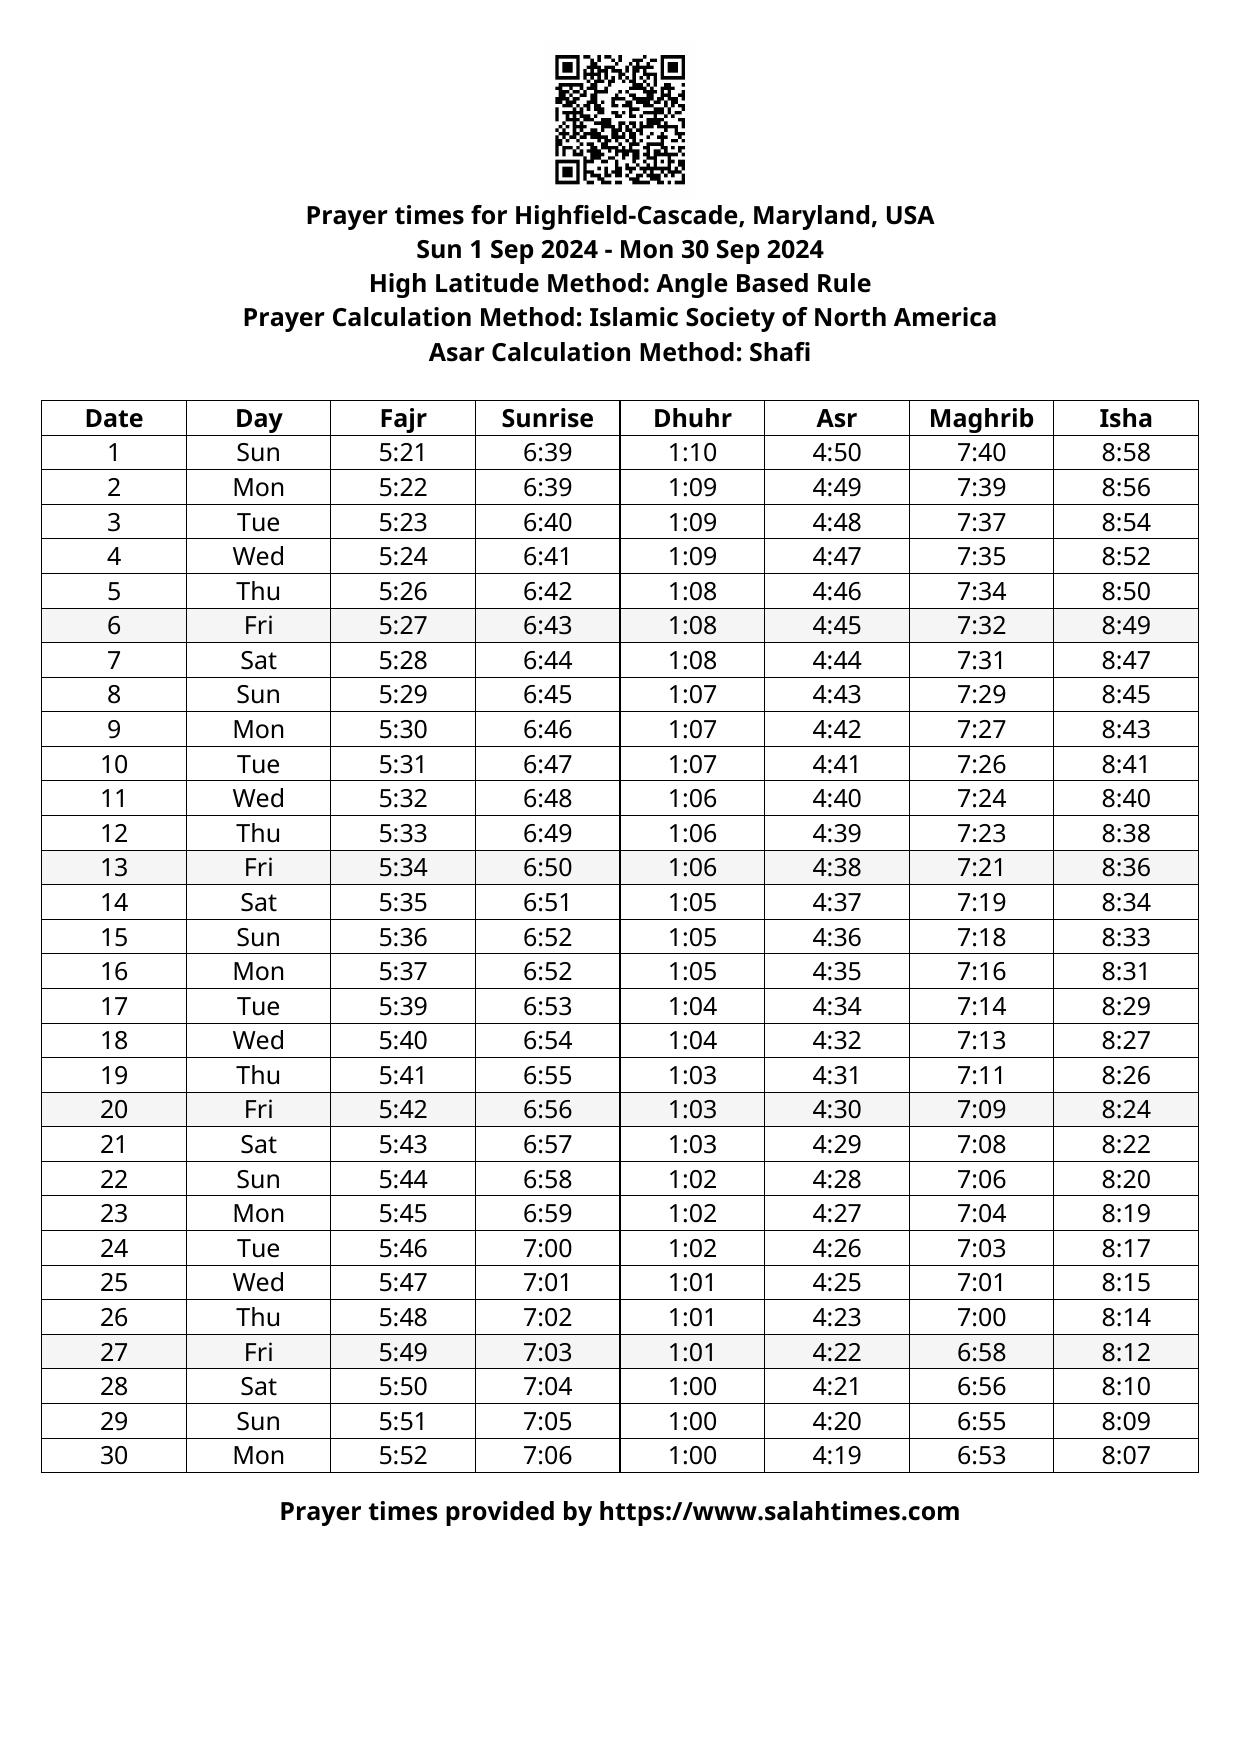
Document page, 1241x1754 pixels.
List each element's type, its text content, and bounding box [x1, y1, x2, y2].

table_cell Tue [187, 1231, 330, 1264]
table_cell 1:08 [621, 609, 764, 642]
table_header Fajr [331, 401, 475, 434]
table_header Maghrib [910, 401, 1053, 434]
table_cell Fri [187, 1335, 330, 1368]
table_cell 8:12 [1054, 1335, 1198, 1368]
table_cell Wed [187, 1266, 330, 1299]
table_header Day [187, 401, 330, 434]
table_cell 7:29 [910, 678, 1053, 711]
table_cell 5:35 [331, 885, 475, 919]
table_cell 1:03 [621, 1093, 764, 1126]
table_cell Sat [187, 1127, 330, 1161]
table_cell 12 [42, 816, 186, 849]
table_cell 19 [42, 1058, 186, 1092]
table_cell 6:52 [476, 954, 619, 988]
table_cell 5:30 [331, 712, 475, 746]
table_cell Wed [187, 539, 330, 573]
table_cell 18 [42, 1024, 186, 1057]
table_cell 6:49 [476, 816, 619, 849]
picture [542, 41, 699, 198]
table_cell 1:02 [621, 1196, 764, 1230]
table_cell 6:55 [476, 1058, 619, 1092]
table_cell 11 [42, 781, 186, 815]
table_cell 6:42 [476, 574, 619, 607]
table_cell Thu [187, 574, 330, 607]
table_cell 7:01 [910, 1266, 1053, 1299]
table_cell 23 [42, 1196, 186, 1230]
table_cell 8:36 [1054, 851, 1198, 884]
table_cell 6:48 [476, 781, 619, 815]
table_cell 5:44 [331, 1162, 475, 1195]
table_cell 4:28 [765, 1162, 909, 1195]
table_cell 7:00 [910, 1300, 1053, 1334]
table_cell 5:33 [331, 816, 475, 849]
table_header Asr [765, 401, 909, 434]
table_cell 4:26 [765, 1231, 909, 1264]
table_cell 15 [42, 920, 186, 953]
table_cell 16 [42, 954, 186, 988]
table_cell 7:04 [476, 1369, 619, 1403]
table_cell Fri [187, 1093, 330, 1126]
table_cell 6:47 [476, 747, 619, 780]
table_cell 21 [42, 1127, 186, 1161]
table_cell Mon [187, 1196, 330, 1230]
table_cell 7:26 [910, 747, 1053, 780]
table_cell 1:04 [621, 1024, 764, 1057]
text Prayer Calculation Method: Islamic Society of North America [42, 300, 1198, 334]
table_cell 7:08 [910, 1127, 1053, 1161]
table_cell 4:32 [765, 1024, 909, 1057]
table_cell 1:03 [621, 1127, 764, 1161]
table_cell 7:34 [910, 574, 1053, 607]
table_cell 26 [42, 1300, 186, 1334]
table_cell 7:21 [910, 851, 1053, 884]
text Prayer times for Highfield-Cascade, Maryland, USA [42, 198, 1198, 232]
table_cell Wed [187, 1024, 330, 1057]
table_cell 1:02 [621, 1162, 764, 1195]
table_cell 5:50 [331, 1369, 475, 1403]
table_cell 10 [42, 747, 186, 780]
table_cell 4:49 [765, 470, 909, 504]
table_cell 5:41 [331, 1058, 475, 1092]
table_cell 5:29 [331, 678, 475, 711]
table_cell 4 [42, 539, 186, 573]
table_cell 6:58 [476, 1162, 619, 1195]
table_cell 5:45 [331, 1196, 475, 1230]
text Sun 1 Sep 2024 - Mon 30 Sep 2024 [42, 232, 1198, 266]
table_cell Sun [187, 678, 330, 711]
table_cell 1:07 [621, 678, 764, 711]
table_cell 5:43 [331, 1127, 475, 1161]
table_cell 5:32 [331, 781, 475, 815]
table_cell 9 [42, 712, 186, 746]
table_cell 27 [42, 1335, 186, 1368]
table_cell 7:35 [910, 539, 1053, 573]
table_cell 6:39 [476, 436, 619, 469]
table_cell 8:14 [1054, 1300, 1198, 1334]
table_cell 4:37 [765, 885, 909, 919]
table_cell 7:04 [910, 1196, 1053, 1230]
table_cell 5:39 [331, 989, 475, 1022]
table_cell 6:43 [476, 609, 619, 642]
table_cell Sun [187, 436, 330, 469]
table_cell 1:07 [621, 712, 764, 746]
table_cell Mon [187, 954, 330, 988]
table_cell 4:29 [765, 1127, 909, 1161]
table_cell 5:36 [331, 920, 475, 953]
table_cell 8 [42, 678, 186, 711]
table_cell 5:34 [331, 851, 475, 884]
table_cell 6:55 [910, 1404, 1053, 1437]
table_cell 1:07 [621, 747, 764, 780]
table_cell 7:31 [910, 643, 1053, 677]
table_cell 1:09 [621, 470, 764, 504]
table_cell 8:54 [1054, 505, 1198, 538]
table_cell 8:29 [1054, 989, 1198, 1022]
text Prayer times provided by https://www.salahtimes.com [42, 1494, 1198, 1528]
table_cell 8:20 [1054, 1162, 1198, 1195]
table_cell Wed [187, 781, 330, 815]
table_cell 4:45 [765, 609, 909, 642]
table_cell 6:53 [476, 989, 619, 1022]
table_cell 6:57 [476, 1127, 619, 1161]
table_cell 6:52 [476, 920, 619, 953]
table_cell 5:37 [331, 954, 475, 988]
table_cell 7:32 [910, 609, 1053, 642]
table_cell 7:03 [476, 1335, 619, 1368]
table_cell Thu [187, 816, 330, 849]
table_cell 6:54 [476, 1024, 619, 1057]
table_cell 8:09 [1054, 1404, 1198, 1437]
table_cell 1:03 [621, 1058, 764, 1092]
table_cell 7:00 [476, 1231, 619, 1264]
table_cell 7:19 [910, 885, 1053, 919]
table_cell 5:21 [331, 436, 475, 469]
table_cell Mon [187, 470, 330, 504]
table_cell 30 [42, 1439, 186, 1472]
table_cell 7:27 [910, 712, 1053, 746]
table_cell 29 [42, 1404, 186, 1437]
table_cell 7:23 [910, 816, 1053, 849]
table_cell 7:37 [910, 505, 1053, 538]
table_cell 8:45 [1054, 678, 1198, 711]
table_cell 1:05 [621, 954, 764, 988]
table_cell 1:06 [621, 781, 764, 815]
table_cell 8:17 [1054, 1231, 1198, 1264]
table_cell 14 [42, 885, 186, 919]
table_cell 6:50 [476, 851, 619, 884]
table_cell 6:40 [476, 505, 619, 538]
table_cell 4:48 [765, 505, 909, 538]
table_cell 8:49 [1054, 609, 1198, 642]
table_cell Sun [187, 1404, 330, 1437]
table_cell 4:39 [765, 816, 909, 849]
table_cell 5:22 [331, 470, 475, 504]
table_cell 4:38 [765, 851, 909, 884]
table_cell 4:43 [765, 678, 909, 711]
table_cell Tue [187, 989, 330, 1022]
table_cell 6:46 [476, 712, 619, 746]
table_cell 28 [42, 1369, 186, 1403]
table_cell Sun [187, 920, 330, 953]
table_header Date [42, 401, 186, 434]
table_cell 7 [42, 643, 186, 677]
table_cell Fri [187, 609, 330, 642]
table_cell 4:22 [765, 1335, 909, 1368]
table_cell 8:58 [1054, 436, 1198, 469]
table_cell 5:49 [331, 1335, 475, 1368]
table_cell 1:05 [621, 885, 764, 919]
table_cell 7:03 [910, 1231, 1053, 1264]
table_cell 1:00 [621, 1404, 764, 1437]
table_cell 5:47 [331, 1266, 475, 1299]
table_cell 7:18 [910, 920, 1053, 953]
table_cell 1:04 [621, 989, 764, 1022]
table_cell 4:23 [765, 1300, 909, 1334]
table_cell 1:06 [621, 816, 764, 849]
table_cell 8:24 [1054, 1093, 1198, 1126]
table_header Sunrise [476, 401, 619, 434]
table_cell 4:40 [765, 781, 909, 815]
table_cell 4:42 [765, 712, 909, 746]
table_cell 7:24 [910, 781, 1053, 815]
table_cell 8:47 [1054, 643, 1198, 677]
table_cell 6:41 [476, 539, 619, 573]
table_cell 1:01 [621, 1266, 764, 1299]
table_cell 8:33 [1054, 920, 1198, 953]
table_cell 1:00 [621, 1369, 764, 1403]
table_cell 5:48 [331, 1300, 475, 1334]
table_cell 5:51 [331, 1404, 475, 1437]
table_cell 1:10 [621, 436, 764, 469]
table_cell 4:44 [765, 643, 909, 677]
table_cell 6 [42, 609, 186, 642]
table_cell Tue [187, 505, 330, 538]
table_cell Fri [187, 851, 330, 884]
table_cell 1 [42, 436, 186, 469]
table_cell 8:27 [1054, 1024, 1198, 1057]
table_cell 2 [42, 470, 186, 504]
table_cell 4:47 [765, 539, 909, 573]
table_cell Mon [187, 712, 330, 746]
table_cell 13 [42, 851, 186, 884]
table_cell 5:31 [331, 747, 475, 780]
table_cell Tue [187, 747, 330, 780]
table_header Dhuhr [621, 401, 764, 434]
table_cell 7:13 [910, 1024, 1053, 1057]
table_cell 4:36 [765, 920, 909, 953]
table_cell 8:52 [1054, 539, 1198, 573]
table_cell 8:22 [1054, 1127, 1198, 1161]
table_cell 5:28 [331, 643, 475, 677]
table_cell 4:30 [765, 1093, 909, 1126]
table_cell Sat [187, 885, 330, 919]
table_cell 7:09 [910, 1093, 1053, 1126]
table_cell Mon [187, 1439, 330, 1472]
table_cell 17 [42, 989, 186, 1022]
text High Latitude Method: Angle Based Rule [42, 266, 1198, 300]
table_cell 4:31 [765, 1058, 909, 1092]
table_cell 8:56 [1054, 470, 1198, 504]
table_cell 1:01 [621, 1335, 764, 1368]
table_cell 4:19 [765, 1439, 909, 1472]
table_cell 5 [42, 574, 186, 607]
table_cell 6:53 [910, 1439, 1053, 1472]
table_cell 8:07 [1054, 1439, 1198, 1472]
table_cell 4:35 [765, 954, 909, 988]
table_cell 8:50 [1054, 574, 1198, 607]
table_cell 6:56 [476, 1093, 619, 1126]
table_cell 8:34 [1054, 885, 1198, 919]
table_cell 8:19 [1054, 1196, 1198, 1230]
table_cell 4:46 [765, 574, 909, 607]
table_header Isha [1054, 401, 1198, 434]
table_cell 20 [42, 1093, 186, 1126]
text Asar Calculation Method: Shafi [42, 334, 1198, 368]
table_cell 1:02 [621, 1231, 764, 1264]
table_cell 7:11 [910, 1058, 1053, 1092]
table_cell 1:08 [621, 574, 764, 607]
table_cell 7:06 [476, 1439, 619, 1472]
table_cell 4:20 [765, 1404, 909, 1437]
table_cell 5:27 [331, 609, 475, 642]
table_cell Sat [187, 1369, 330, 1403]
table_cell 4:41 [765, 747, 909, 780]
table_cell 8:40 [1054, 781, 1198, 815]
table_cell 7:39 [910, 470, 1053, 504]
table_cell 4:50 [765, 436, 909, 469]
table_cell 6:45 [476, 678, 619, 711]
table_cell 5:23 [331, 505, 475, 538]
table_cell 7:14 [910, 989, 1053, 1022]
table_cell 24 [42, 1231, 186, 1264]
table_cell Sat [187, 643, 330, 677]
table_cell 4:27 [765, 1196, 909, 1230]
table_cell Thu [187, 1058, 330, 1092]
table_cell Thu [187, 1300, 330, 1334]
table_cell 5:26 [331, 574, 475, 607]
table_cell 1:01 [621, 1300, 764, 1334]
table_cell 7:16 [910, 954, 1053, 988]
table_cell 22 [42, 1162, 186, 1195]
table_cell 3 [42, 505, 186, 538]
table_cell 8:10 [1054, 1369, 1198, 1403]
table_cell 6:44 [476, 643, 619, 677]
table_cell 1:06 [621, 851, 764, 884]
table_cell 1:09 [621, 505, 764, 538]
table_cell 1:00 [621, 1439, 764, 1472]
table_cell 8:38 [1054, 816, 1198, 849]
table_cell 6:56 [910, 1369, 1053, 1403]
table_cell 7:06 [910, 1162, 1053, 1195]
table_cell 5:40 [331, 1024, 475, 1057]
table_cell 4:34 [765, 989, 909, 1022]
table_cell 8:41 [1054, 747, 1198, 780]
table_cell 5:42 [331, 1093, 475, 1126]
table_cell 6:58 [910, 1335, 1053, 1368]
table_cell 8:43 [1054, 712, 1198, 746]
table_cell 25 [42, 1266, 186, 1299]
table_cell 1:08 [621, 643, 764, 677]
table_cell 7:05 [476, 1404, 619, 1437]
table_cell 8:31 [1054, 954, 1198, 988]
table_cell 1:09 [621, 539, 764, 573]
table_cell 6:39 [476, 470, 619, 504]
table_cell 7:01 [476, 1266, 619, 1299]
table_cell Sun [187, 1162, 330, 1195]
table_cell 5:52 [331, 1439, 475, 1472]
table_cell 5:24 [331, 539, 475, 573]
table_cell 8:15 [1054, 1266, 1198, 1299]
table_cell 7:40 [910, 436, 1053, 469]
table_cell 8:26 [1054, 1058, 1198, 1092]
table_cell 4:21 [765, 1369, 909, 1403]
table_cell 6:59 [476, 1196, 619, 1230]
table_cell 1:05 [621, 920, 764, 953]
table_cell 6:51 [476, 885, 619, 919]
table_cell 7:02 [476, 1300, 619, 1334]
table_cell 5:46 [331, 1231, 475, 1264]
table_cell 4:25 [765, 1266, 909, 1299]
